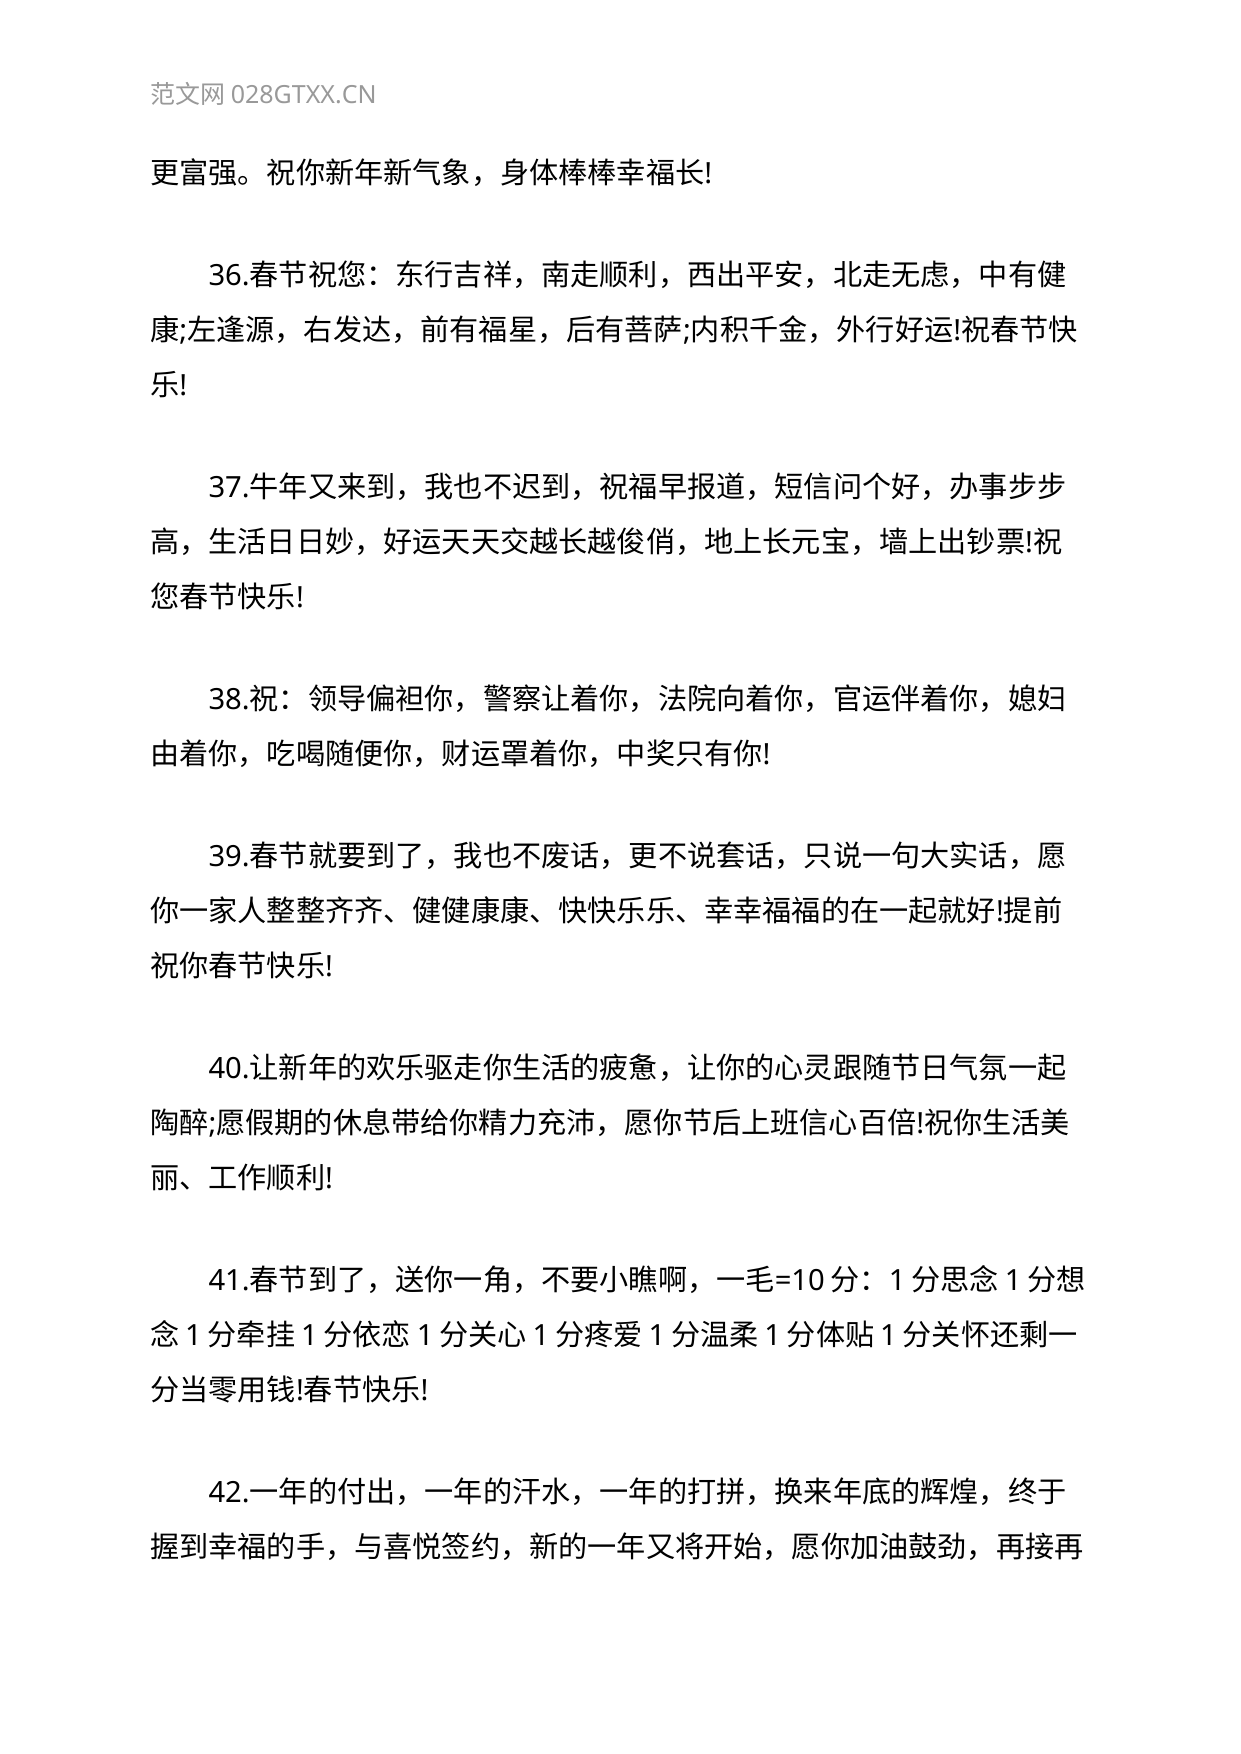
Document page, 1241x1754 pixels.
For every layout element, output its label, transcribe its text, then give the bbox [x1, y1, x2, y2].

text 40.让新年的欢乐驱走你生活的疲惫，让你的心灵跟随节日气氛一起陶醉;愿假期的休息带给你精力充沛，愿你节后上班信心百倍!祝你生活美丽、工作顺利! [150, 1045, 1090, 1197]
text 39.春节就要到了，我也不废话，更不说套话，只说一句大实话，愿你一家人整整齐齐、健健康康、快快乐乐、幸幸福福的在一起就好!提前祝你春节快乐! [150, 833, 1090, 985]
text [150, 150, 1090, 192]
text 37.牛年又来到，我也不迟到，祝福早报道，短信问个好，办事步步高，生活日日妙，好运天天交越长越俊俏，地上长元宝，墙上出钞票!祝您春节快乐! [150, 464, 1090, 616]
text 41.春节到了，送你一角，不要小瞧啊，一毛=10分：1分思念1分想念1分牵挂1分依恋1分关心1分疼爱1分温柔1分体贴1分关怀还剩一分当零用钱!春节快乐! [150, 1257, 1090, 1409]
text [150, 1469, 1090, 1566]
text 36.春节祝您：东行吉祥，南走顺利，西出平安，北走无虑，中有健康;左逢源，右发达，前有福星，后有菩萨;内积千金，外行好运!祝春节快乐! [150, 252, 1090, 404]
text 38.祝：领导偏袒你，警察让着你，法院向着你，官运伴着你，媳妇由着你，吃喝随便你，财运罩着你，中奖只有你! [150, 676, 1090, 773]
